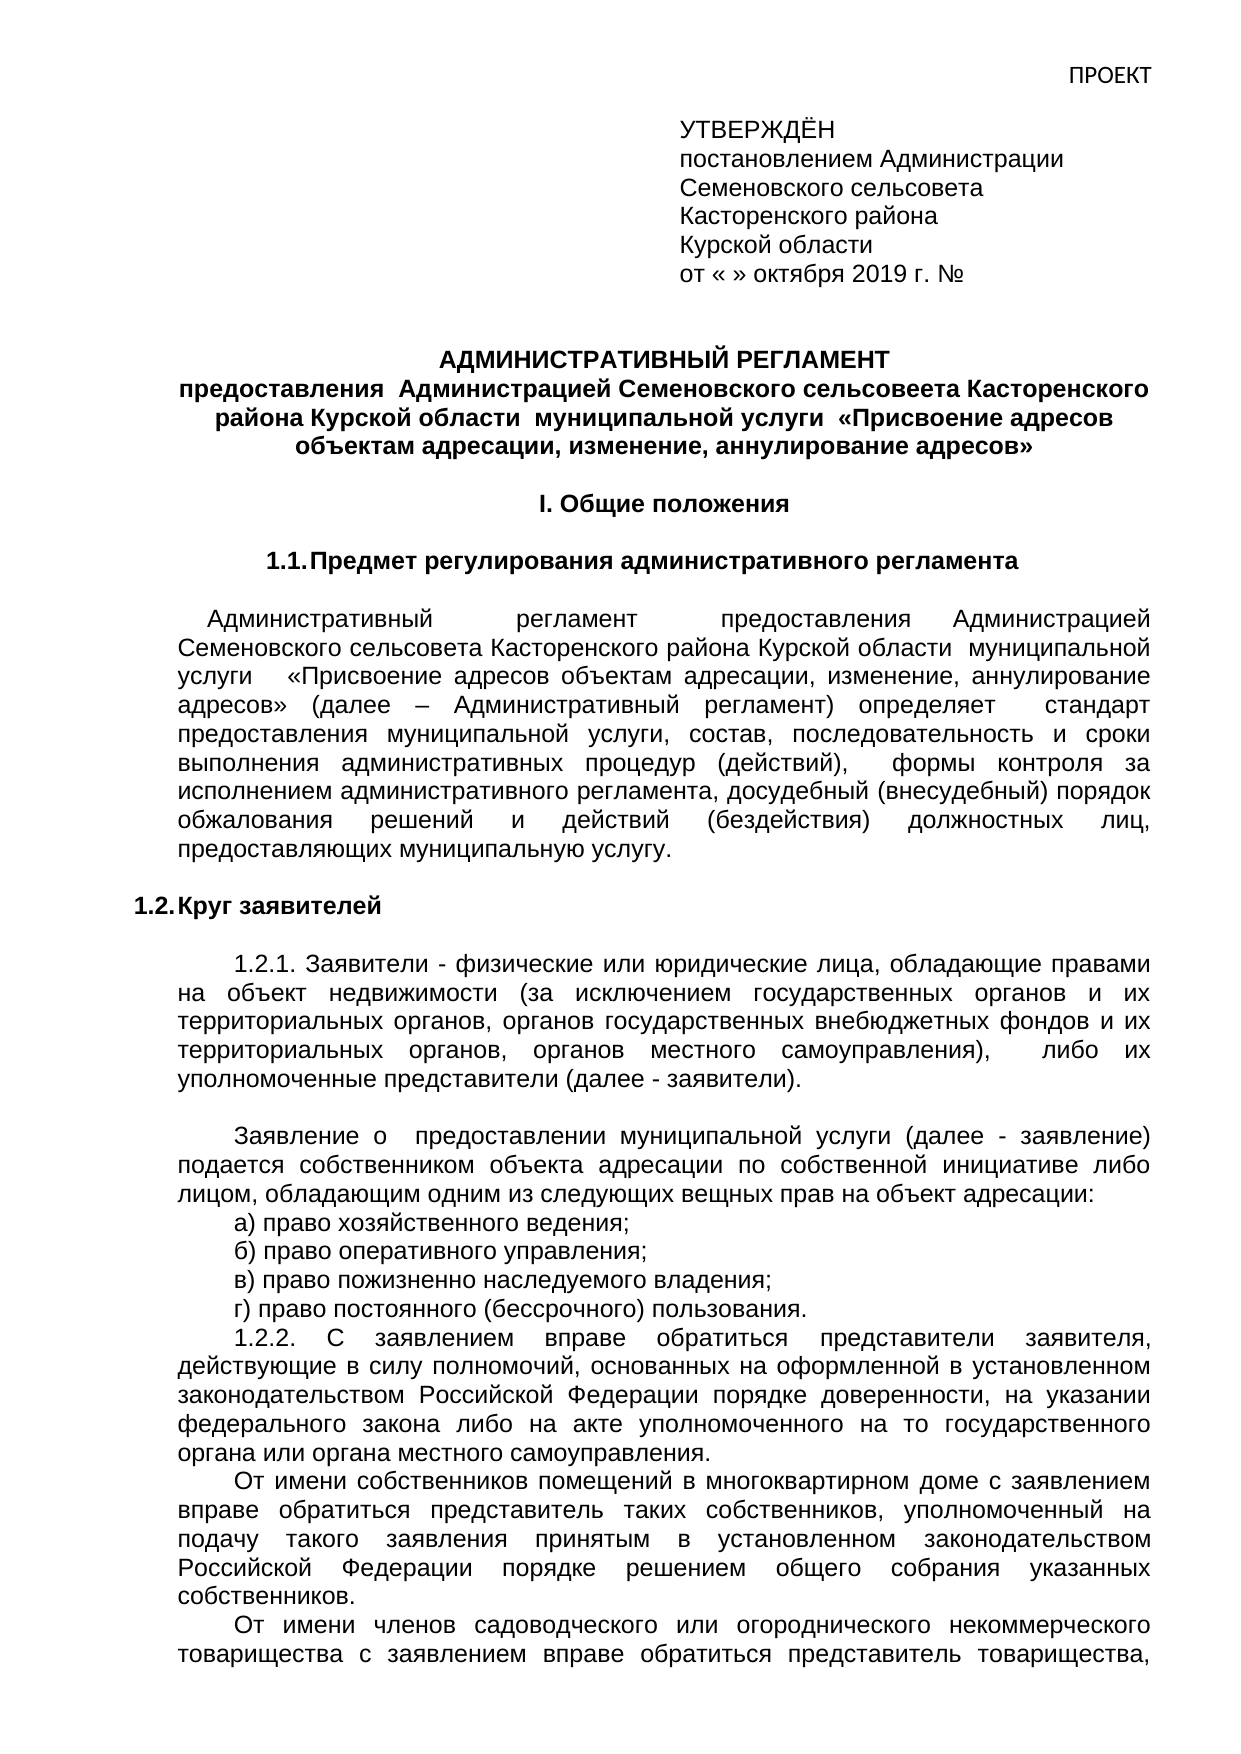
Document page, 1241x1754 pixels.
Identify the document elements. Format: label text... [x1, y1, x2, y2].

text Курской области [679, 230, 1152, 259]
text постановлением Администрации [679, 144, 1152, 172]
text Семеновского сельсовета [679, 172, 1152, 201]
text УТВЕРЖДЁН [679, 115, 1152, 144]
subtitle Административный регламент предоставления Администрацией Семеновского сельсовета Касторенского района Курской области муниципальной услуги «Присвоение адресов объектам адресации, изменение, аннулирование адресов» (далее – Административный регламент) определяет стандарт предоставления муниципальной услуги, состав, последовательность и сроки выполнения административных процедур (действий), формы контроля за исполнением административного регламента, досудебный (внесудебный) порядок обжалования решений и действий (бездействия) должностных лиц, предоставляющих муниципальную услугу. [177, 604, 1152, 862]
text г) право постоянного (бессрочного) пользования. [177, 1294, 1152, 1322]
list Предмет регулирования административного регламента [266, 546, 1152, 575]
text предоставления Администрацией Семеновского сельсовеета Касторенского района Курской области муниципальной услуги «Присвоение адресов объектам адресации, изменение, аннулирование адресов» [177, 374, 1152, 460]
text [177, 1610, 1152, 1667]
text I. Общие положения [177, 489, 1152, 517]
text Заявление о предоставлении муниципальной услуги (далее - заявление) подается собственником объекта адресации по собственной инициативе либо лицом, обладающим одним из следующих вещных прав на объект адресации: [177, 1121, 1152, 1207]
text АДМИНИСТРАТИВНЫЙ РЕГЛАМЕНТ [177, 345, 1152, 374]
text б) право оперативного управления; [177, 1236, 1152, 1265]
text ПРОЕКТ [177, 59, 1152, 90]
text 1.2.1. Заявители - физические или юридические лица, обладающие правами на объект недвижимости (за исключением государственных органов и их территориальных органов, органов государственных внебюджетных фондов и их территориальных органов, органов местного самоуправления), либо их уполномоченные представители (далее - заявители). [177, 949, 1152, 1092]
text 1.2.2. С заявлением вправе обратиться представители заявителя, действующие в силу полномочий, основанных на оформленной в установленном законодательством Российской Федерации порядке доверенности, на указании федерального закона либо на акте уполномоченного на то государственного органа или органа местного самоуправления. [177, 1322, 1152, 1466]
text от « » октября 2019 г. № [679, 259, 1152, 287]
list Круг заявителей [133, 891, 1152, 920]
text Касторенского района [679, 201, 1152, 230]
text в) право пожизненно наследуемого владения; [177, 1265, 1152, 1294]
text а) право хозяйственного ведения; [177, 1207, 1152, 1236]
text От имени собственников помещений в многоквартирном доме с заявлением вправе обратиться представитель таких собственников, уполномоченный на подачу такого заявления принятым в установленном законодательством Российской Федерации порядке решением общего собрания указанных собственников. [177, 1466, 1152, 1610]
